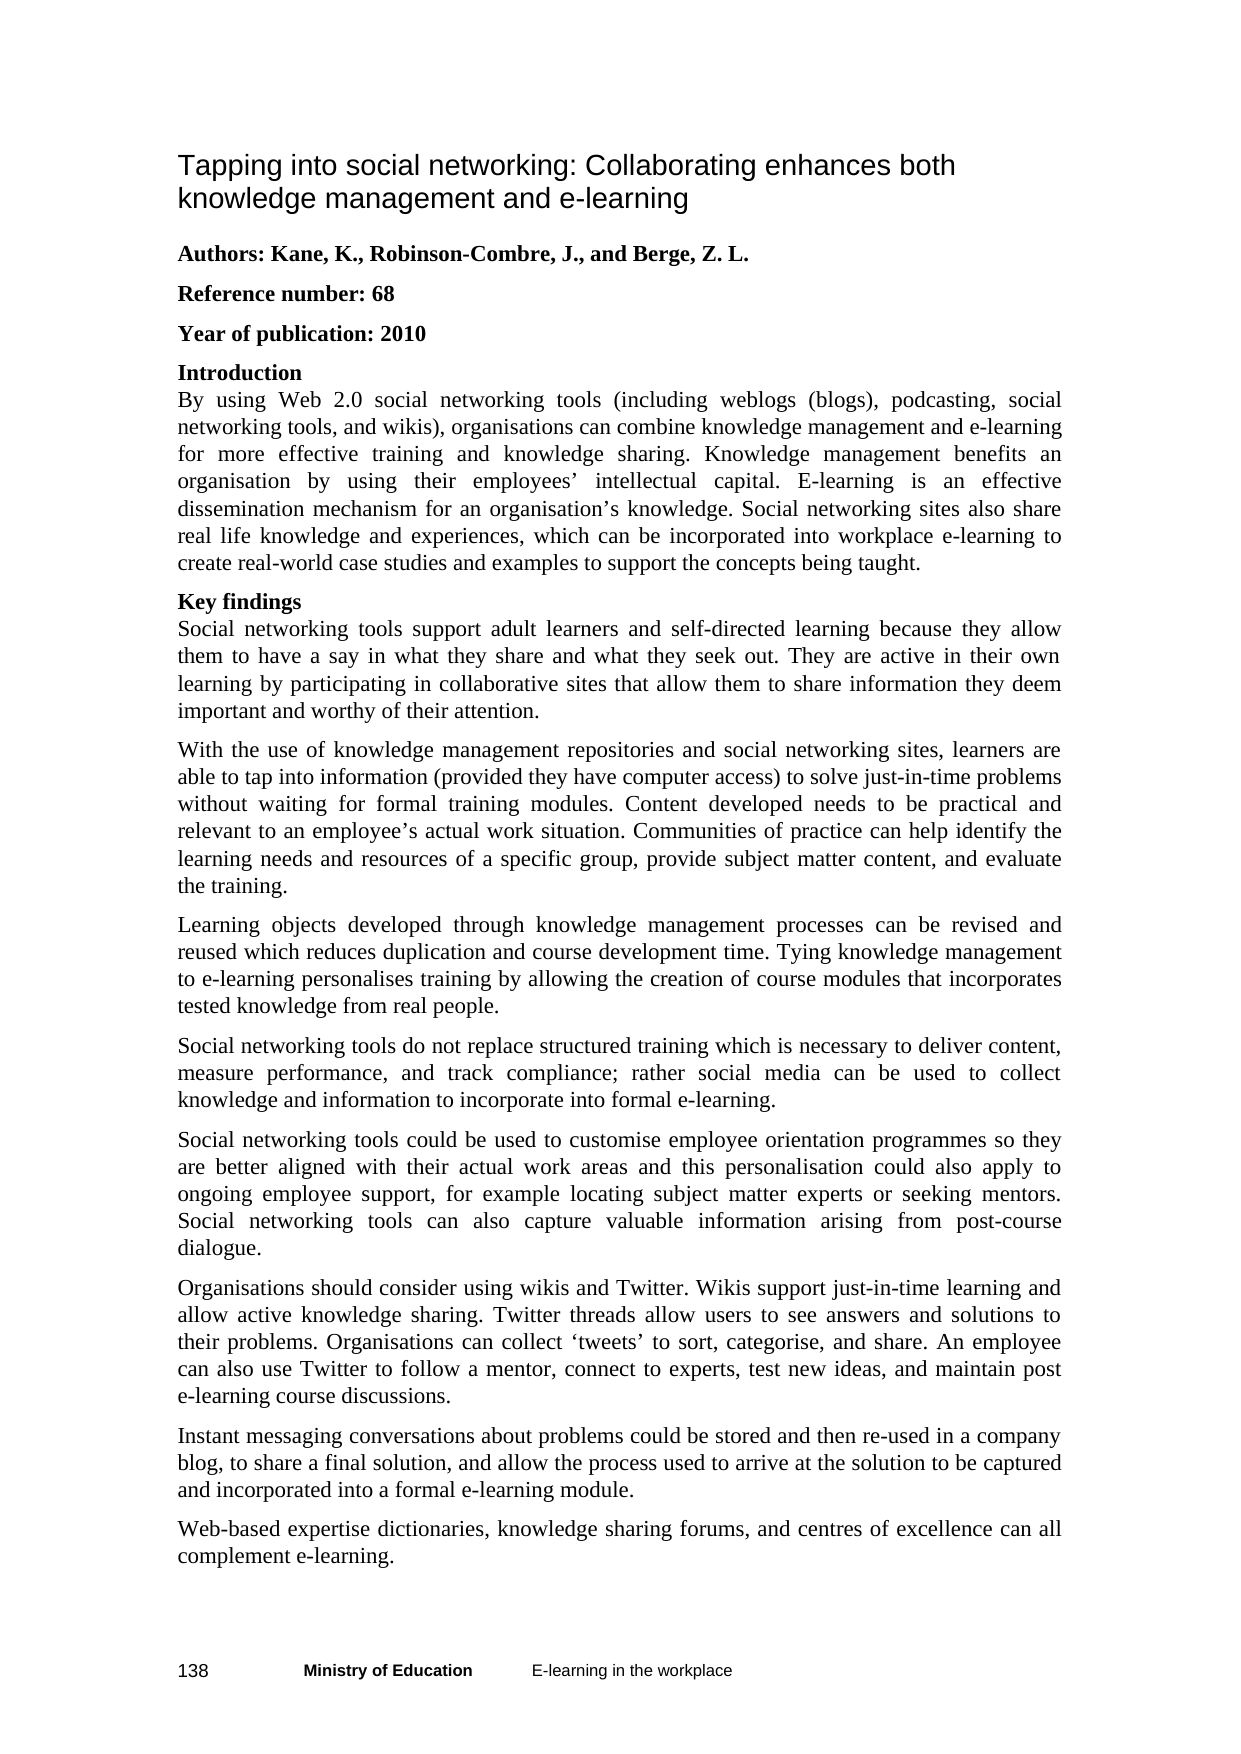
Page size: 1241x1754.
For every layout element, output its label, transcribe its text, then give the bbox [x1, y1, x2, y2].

text Learning objects developed through knowledge management processes can be revised and reused which reduces duplication and course development time. Tying knowledge management to e-learning personalises training by allowing the creation of course modules that incorporates tested knowledge from real people. [177, 911, 1063, 1019]
text Social networking tools could be used to customise employee orientation programmes so they are better aligned with their actual work areas and this personalisation could also apply to ongoing employee support, for example locating subject matter experts or seeking mentors. Social networking tools can also capture valuable information arising from post-course dialogue. [177, 1125, 1063, 1261]
subtitle Authors: Kane, K., Robinson-Combre, J., and Berge, Z. L. [177, 240, 1063, 267]
subtitle Key findings [177, 588, 1063, 615]
text Web-based expertise dictionaries, knowledge sharing forums, and centres of excellence can all complement e-learning. [177, 1515, 1063, 1569]
text Social networking tools do not replace structured training which is necessary to deliver content, measure performance, and track compliance; rather social media can be used to collect knowledge and information to incorporate into formal e-learning. [177, 1031, 1063, 1113]
text With the use of knowledge management repositories and social networking sites, learners are able to tap into information (provided they have computer access) to solve just-in-time problems without waiting for formal training modules. Content developed needs to be practical and relevant to an employee’s actual work situation. Communities of practice can help identify the learning needs and resources of a specific group, provide subject matter content, and evaluate the training. [177, 736, 1063, 898]
subtitle Year of publication: 2010 [177, 319, 1063, 346]
subtitle Tapping into social networking: Collaborating enhances both knowledge management and e-learning [177, 148, 1063, 215]
subtitle Reference number: 68 [177, 279, 1063, 306]
text By using Web 2.0 social networking tools (including weblogs (blogs), podcasting, social networking tools, and wikis), organisations can combine knowledge management and e-learning for more effective training and knowledge sharing. Knowledge management benefits an organisation by using their employees’ intellectual capital. E-learning is an effective dissemination mechanism for an organisation’s knowledge. Social networking sites also share real life knowledge and experiences, which can be incorporated into workplace e-learning to create real-world case studies and examples to support the concepts being taught. [177, 386, 1063, 575]
text Instant messaging conversations about problems could be stored and then re-used in a company blog, to share a final solution, and allow the process used to arrive at the solution to be captured and incorporated into a formal e-learning module. [177, 1421, 1063, 1502]
text Social networking tools support adult learners and self-directed learning because they allow them to have a say in what they share and what they seek out. They are active in their own learning by participating in collaborative sites that allow them to share information they deem important and worthy of their attention. [177, 615, 1063, 723]
text Organisations should consider using wikis and Twitter. Wikis support just-in-time learning and allow active knowledge sharing. Twitter threads allow users to see answers and solutions to their problems. Organisations can collect ‘tweets’ to sort, categorise, and share. An employee can also use Twitter to follow a mentor, connect to experts, test new ideas, and maintain post e-learning course discussions. [177, 1273, 1063, 1408]
subtitle Introduction [177, 358, 1063, 386]
